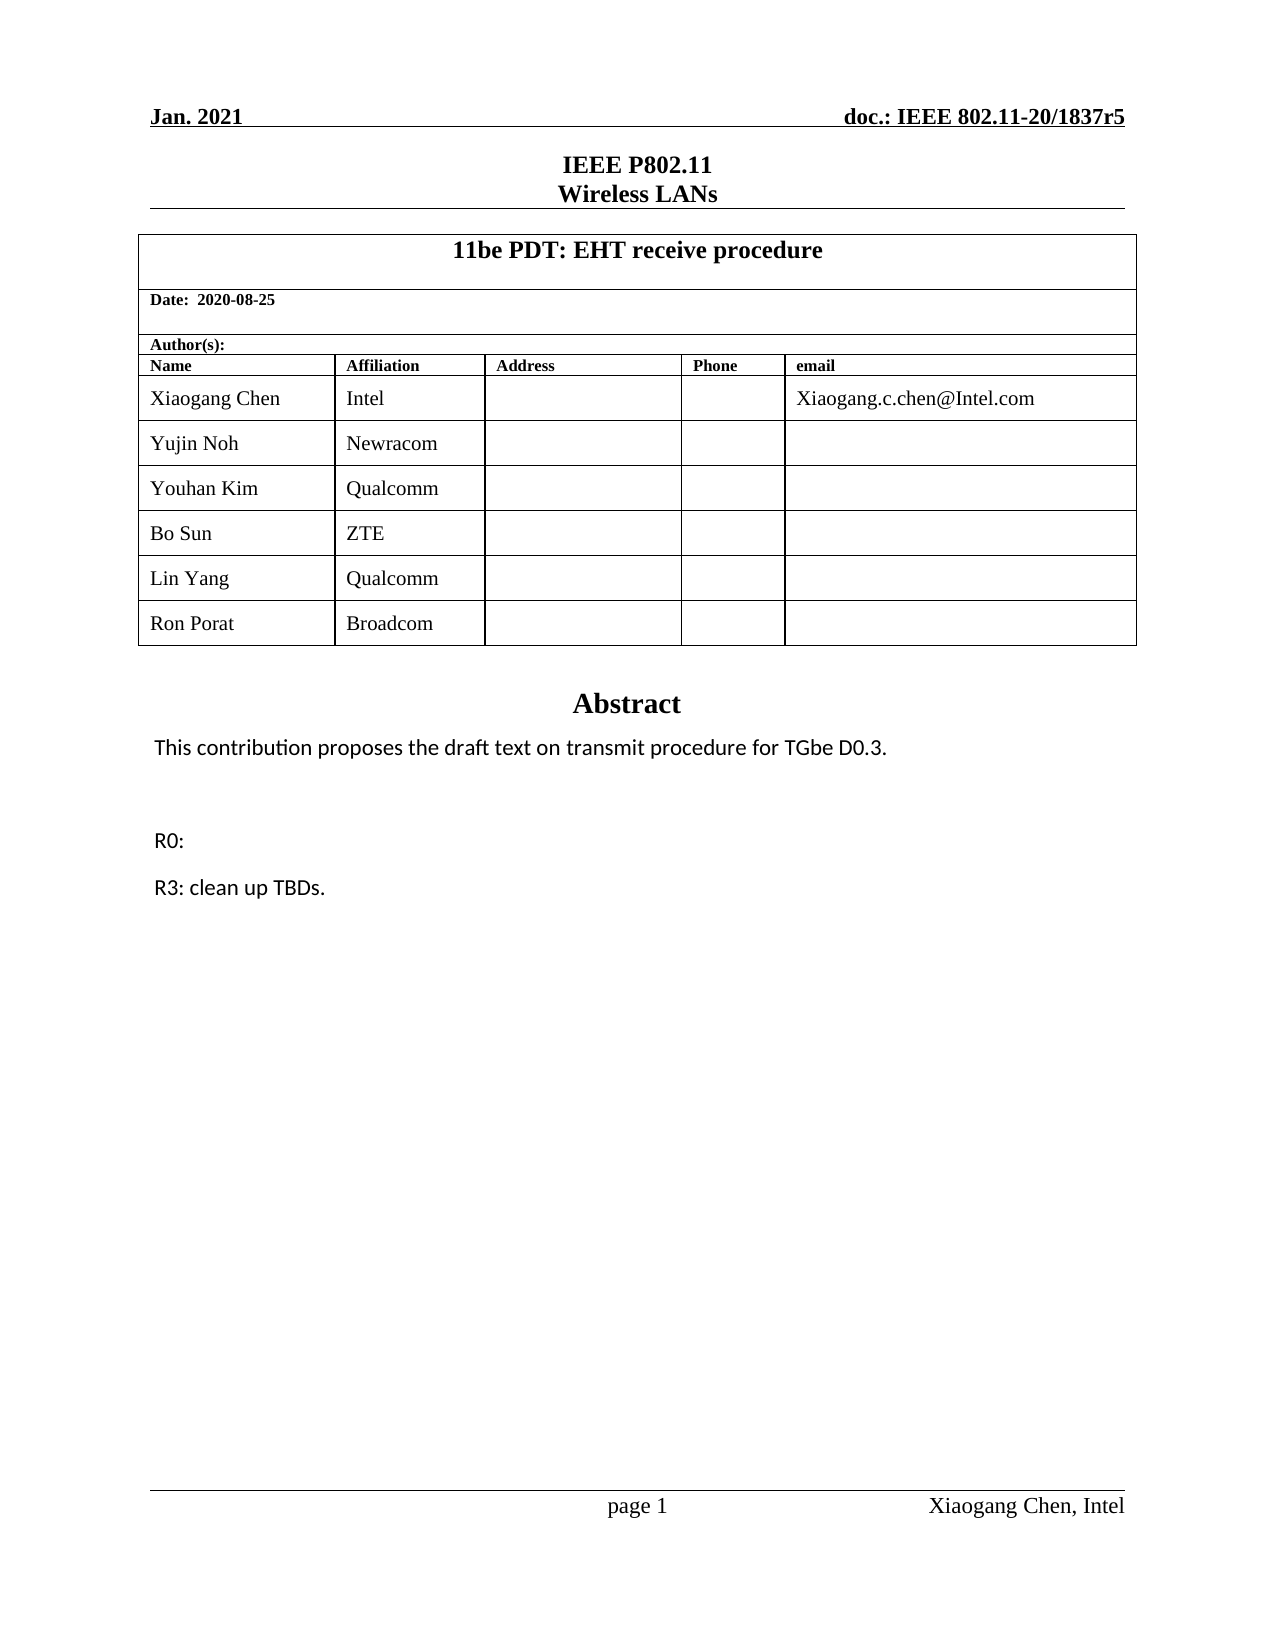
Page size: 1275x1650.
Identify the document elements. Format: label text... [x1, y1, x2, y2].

table_cell [486, 511, 681, 554]
table_cell [486, 376, 681, 419]
table_cell [486, 466, 681, 509]
table_cell Xiaogang.c.chen@Intel.com [786, 376, 1136, 419]
table_cell Qualcomm [336, 466, 484, 509]
table_cell email [786, 355, 1136, 374]
table_cell Ron Porat [139, 601, 334, 644]
table_cell [786, 556, 1136, 599]
table_cell Name [139, 355, 334, 374]
table_cell Lin Yang [139, 556, 334, 599]
table_cell Newracom [336, 421, 484, 464]
table_cell [786, 466, 1136, 509]
table_cell [786, 601, 1136, 644]
table_cell [486, 556, 681, 599]
text IEEE P802.11 Wireless LANs [150, 150, 1125, 208]
table_cell Youhan Kim [139, 466, 334, 509]
table_cell [486, 421, 681, 464]
table_cell Broadcom [336, 601, 484, 644]
table_cell [682, 421, 784, 464]
table_cell Bo Sun [139, 511, 334, 554]
table_cell Affiliation [336, 355, 484, 374]
table_cell [786, 511, 1136, 554]
table_cell Date: 2020-08-25 [139, 290, 1136, 334]
table_cell Phone [682, 355, 784, 374]
table_cell Yujin Noh [139, 421, 334, 464]
table_cell [682, 511, 784, 554]
table_cell Qualcomm [336, 556, 484, 599]
table_cell Address [486, 355, 681, 374]
table_header 11be PDT: EHT receive procedure [139, 235, 1136, 289]
table_cell Intel [336, 376, 484, 419]
table_cell [682, 466, 784, 509]
table_cell Author(s): [139, 335, 1136, 354]
table_cell [682, 601, 784, 644]
table_cell [486, 601, 681, 644]
table_cell Xiaogang Chen [139, 376, 334, 419]
table_cell ZTE [336, 511, 484, 554]
table_cell [682, 376, 784, 419]
table_cell [786, 421, 1136, 464]
table_cell [682, 556, 784, 599]
